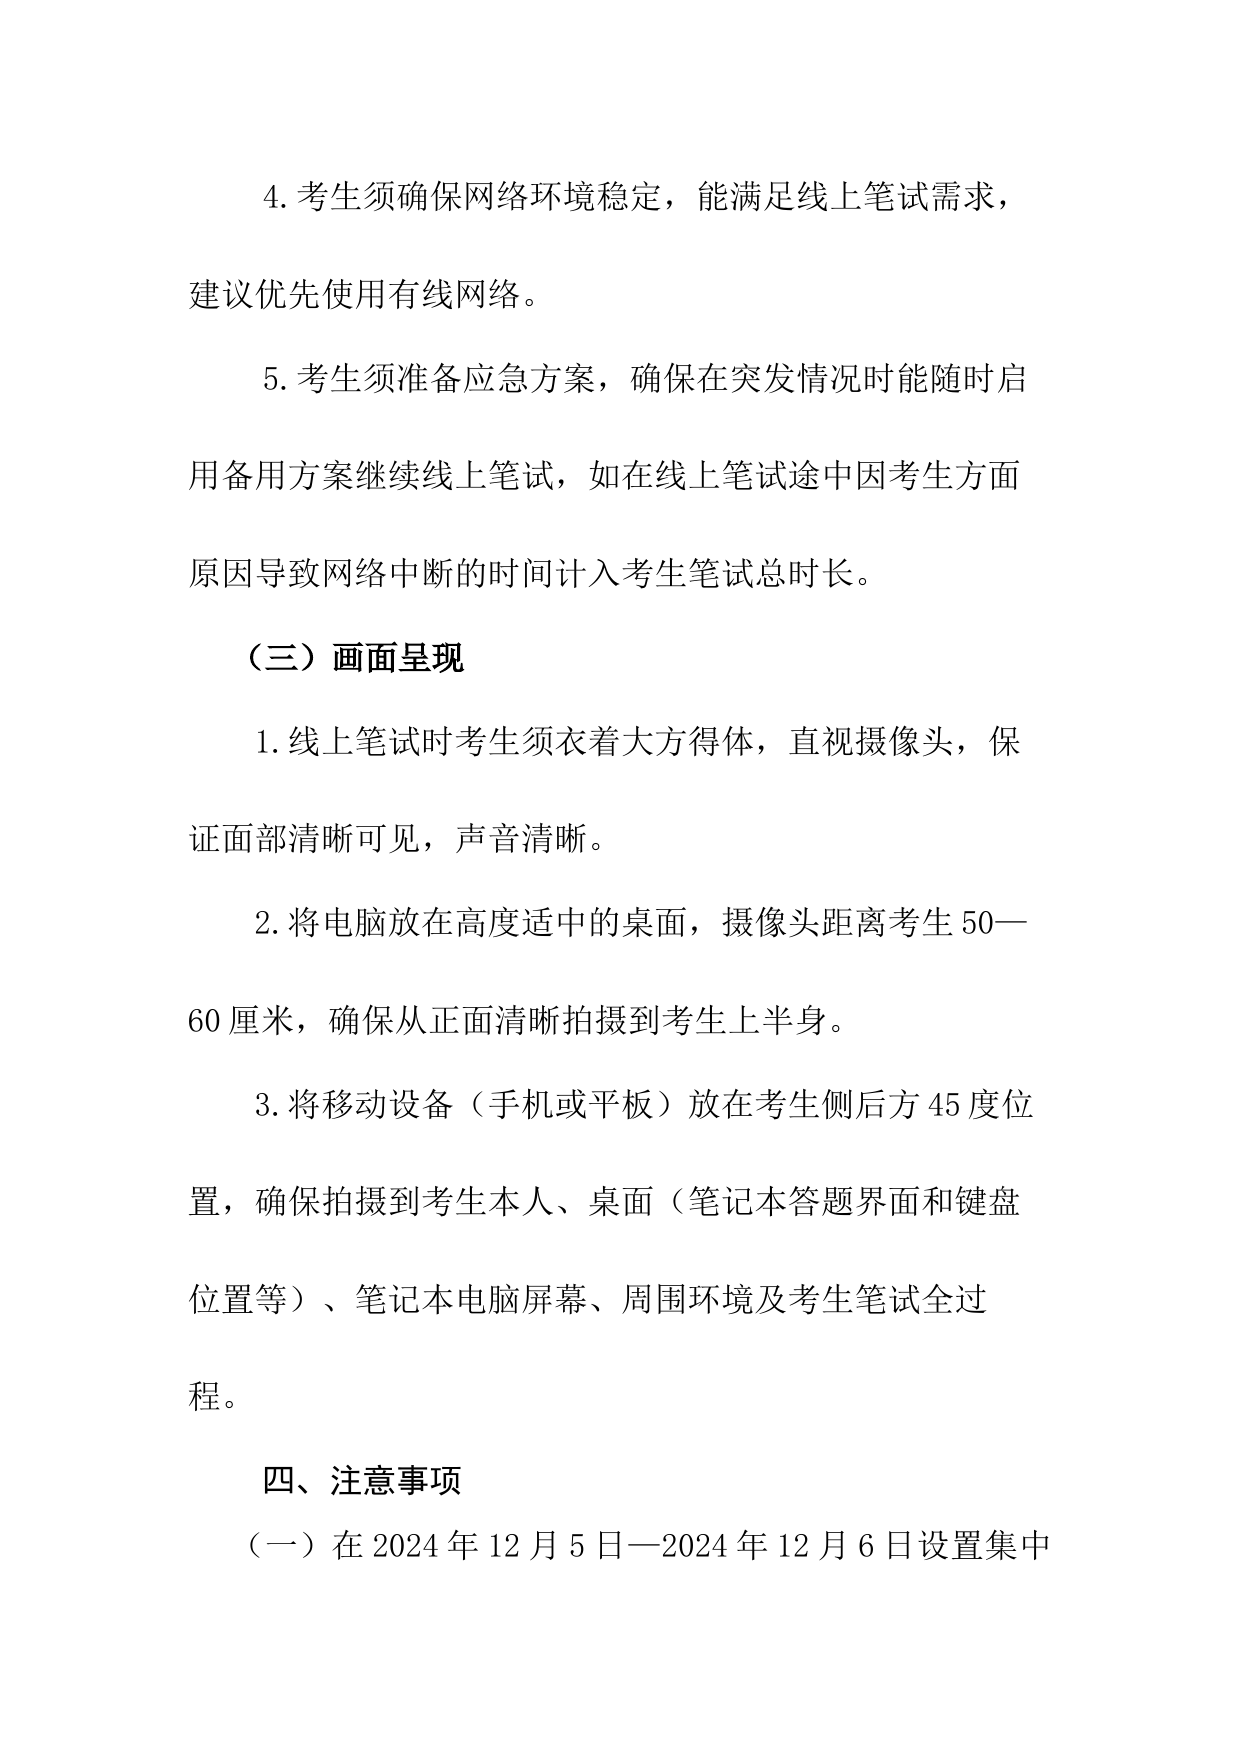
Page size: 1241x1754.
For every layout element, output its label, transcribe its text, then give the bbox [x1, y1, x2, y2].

list 画面呈现 [187, 622, 1053, 687]
list 注意事项 [187, 1446, 1053, 1511]
list 考生须确保网络环境稳定，能满足线上笔试需求，建议优先使用有线网络。 [187, 162, 1053, 324]
text 3.将移动设备（手机或平板）放在考生侧后方45度位置，确保拍摄到考生本人、桌面（笔记本答题界面和键盘位置等）、笔记本电脑屏幕、周围环境及考生笔试全过程。 [187, 1069, 1053, 1427]
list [187, 1511, 1053, 1576]
text 2.将电脑放在高度适中的桌面，摄像头距离考生50—60厘米，确保从正面清晰拍摄到考生上半身。 [187, 888, 1053, 1050]
list 考生须准备应急方案，确保在突发情况时能随时启用备用方案继续线上笔试，如在线上笔试途中因考生方面原因导致网络中断的时间计入考生笔试总时长。 [187, 343, 1053, 603]
text 1.线上笔试时考生须衣着大方得体，直视摄像头，保证面部清晰可见，声音清晰。 [187, 706, 1053, 869]
